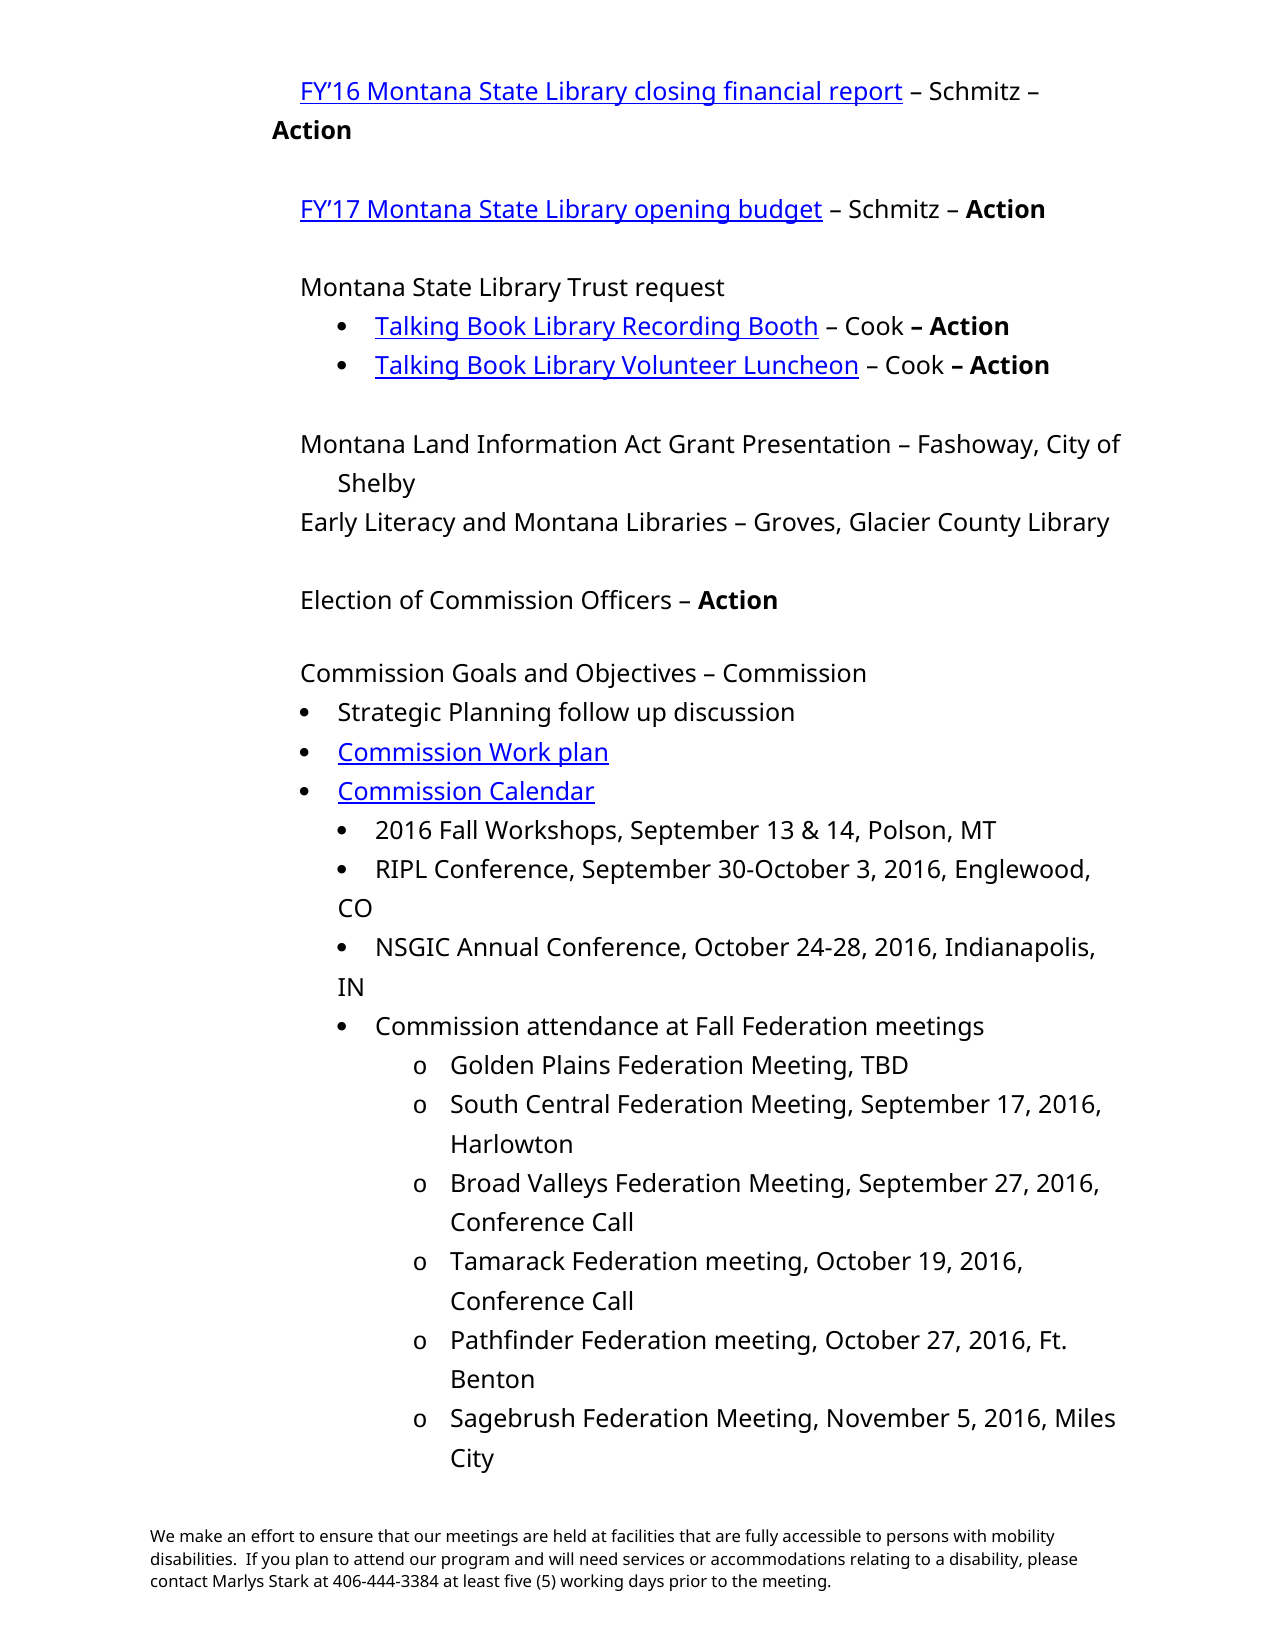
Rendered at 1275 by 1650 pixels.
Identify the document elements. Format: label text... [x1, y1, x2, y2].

list Strategic Planning follow up discussion [300, 695, 1125, 729]
text Commission Goals and Objectives – Commission [197, 656, 1125, 690]
list Broad Valleys Federation Meeting, September 27, 2016, Conference Call [412, 1166, 1125, 1239]
list Commission attendance at Fall Federation meetings [337, 1008, 1125, 1042]
text FY’16 Montana State Library closing financial report – Schmitz – Action [272, 74, 1125, 147]
list South Central Federation Meeting, September 17, 2016, Harlowton [412, 1087, 1125, 1160]
list Pathfinder Federation meeting, October 27, 2016, Ft. Benton [412, 1323, 1125, 1396]
text Montana State Library Trust request [272, 269, 1125, 304]
list Tamarack Federation meeting, October 19, 2016, Conference Call [412, 1244, 1125, 1317]
list Talking Book Library Recording Booth – Cook – Action [337, 309, 1125, 343]
text FY’17 Montana State Library opening budget – Schmitz – Action [272, 191, 1125, 225]
list Golden Plains Federation Meeting, TBD [412, 1048, 1125, 1082]
list RIPL Conference, September 30-October 3, 2016, Englewood, CO [337, 852, 1125, 925]
list Commission Calendar [300, 773, 1125, 807]
list Sagebrush Federation Meeting, November 5, 2016, Miles City [412, 1401, 1125, 1474]
text Early Literacy and Montana Libraries – Groves, Glacier County Library [272, 504, 1125, 539]
list 2016 Fall Workshops, September 13 & 14, Polson, MT [337, 813, 1125, 847]
list Commission Work plan [300, 734, 1125, 768]
list NSGIC Annual Conference, October 24-28, 2016, Indianapolis, IN [337, 930, 1125, 1003]
list Talking Book Library Volunteer Luncheon – Cook – Action [337, 348, 1125, 382]
text Montana Land Information Act Grant Presentation – Fashoway, City of Shelby [272, 426, 1125, 499]
text Election of Commission Officers – Action [272, 583, 1125, 617]
